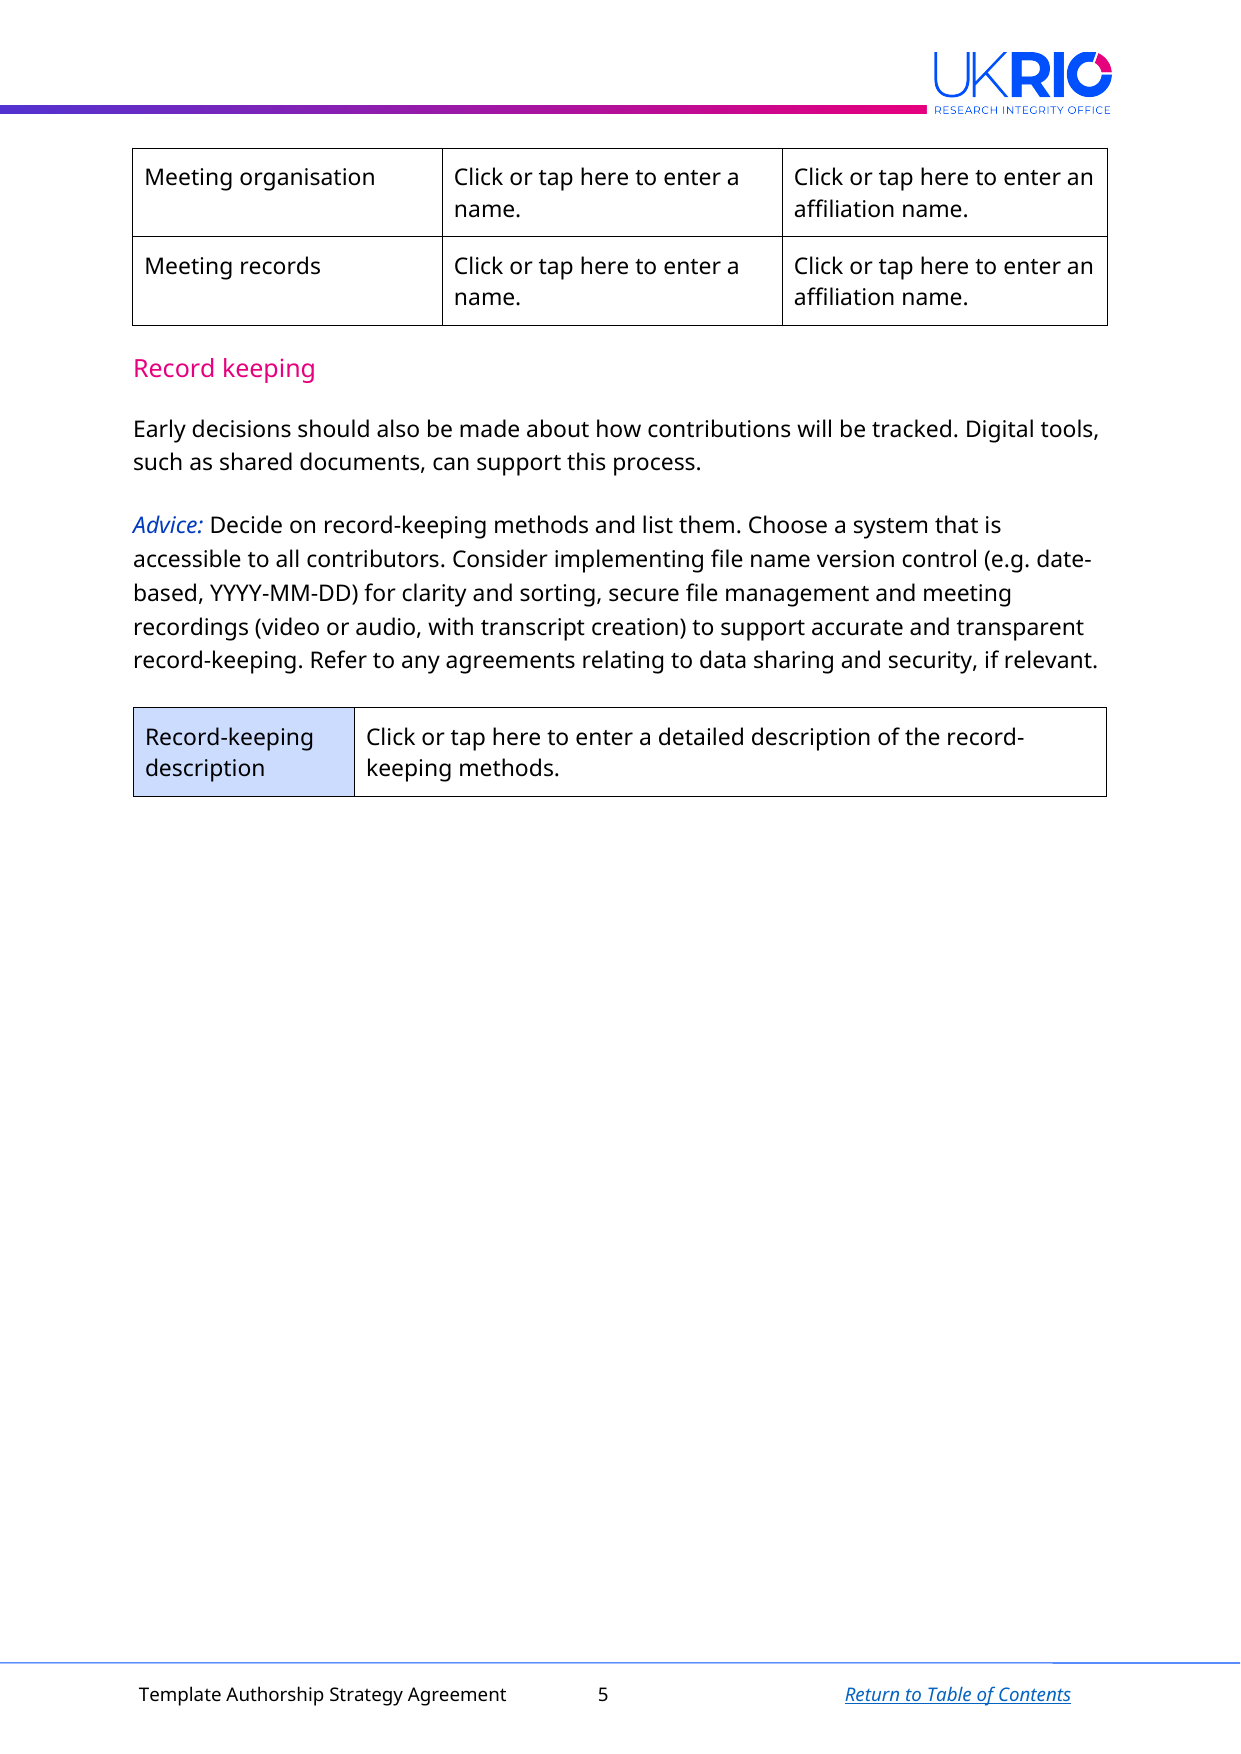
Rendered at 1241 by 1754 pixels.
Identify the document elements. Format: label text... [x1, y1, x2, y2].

table_cell Meeting organisation [133, 149, 442, 236]
subtitle Record keeping [133, 351, 1107, 385]
text Advice: Decide on record-keeping methods and list them. Choose a system that is accessible to all contributors. Consider implementing file name version control (e.g. date-based, YYYY-MM-DD) for clarity and sorting, secure file management and meeting recordings (video or audio, with transcript creation) to support accurate and transparent record-keeping. Refer to any agreements relating to data sharing and security, if relevant. [133, 509, 1107, 676]
picture [0, 52, 1240, 114]
text Early decisions should also be made about how contributions will be tracked. Digital tools, such as shared documents, can support this process. [133, 413, 1107, 478]
table_cell Meeting records [133, 237, 442, 325]
table_header Record-keeping description [134, 708, 354, 796]
